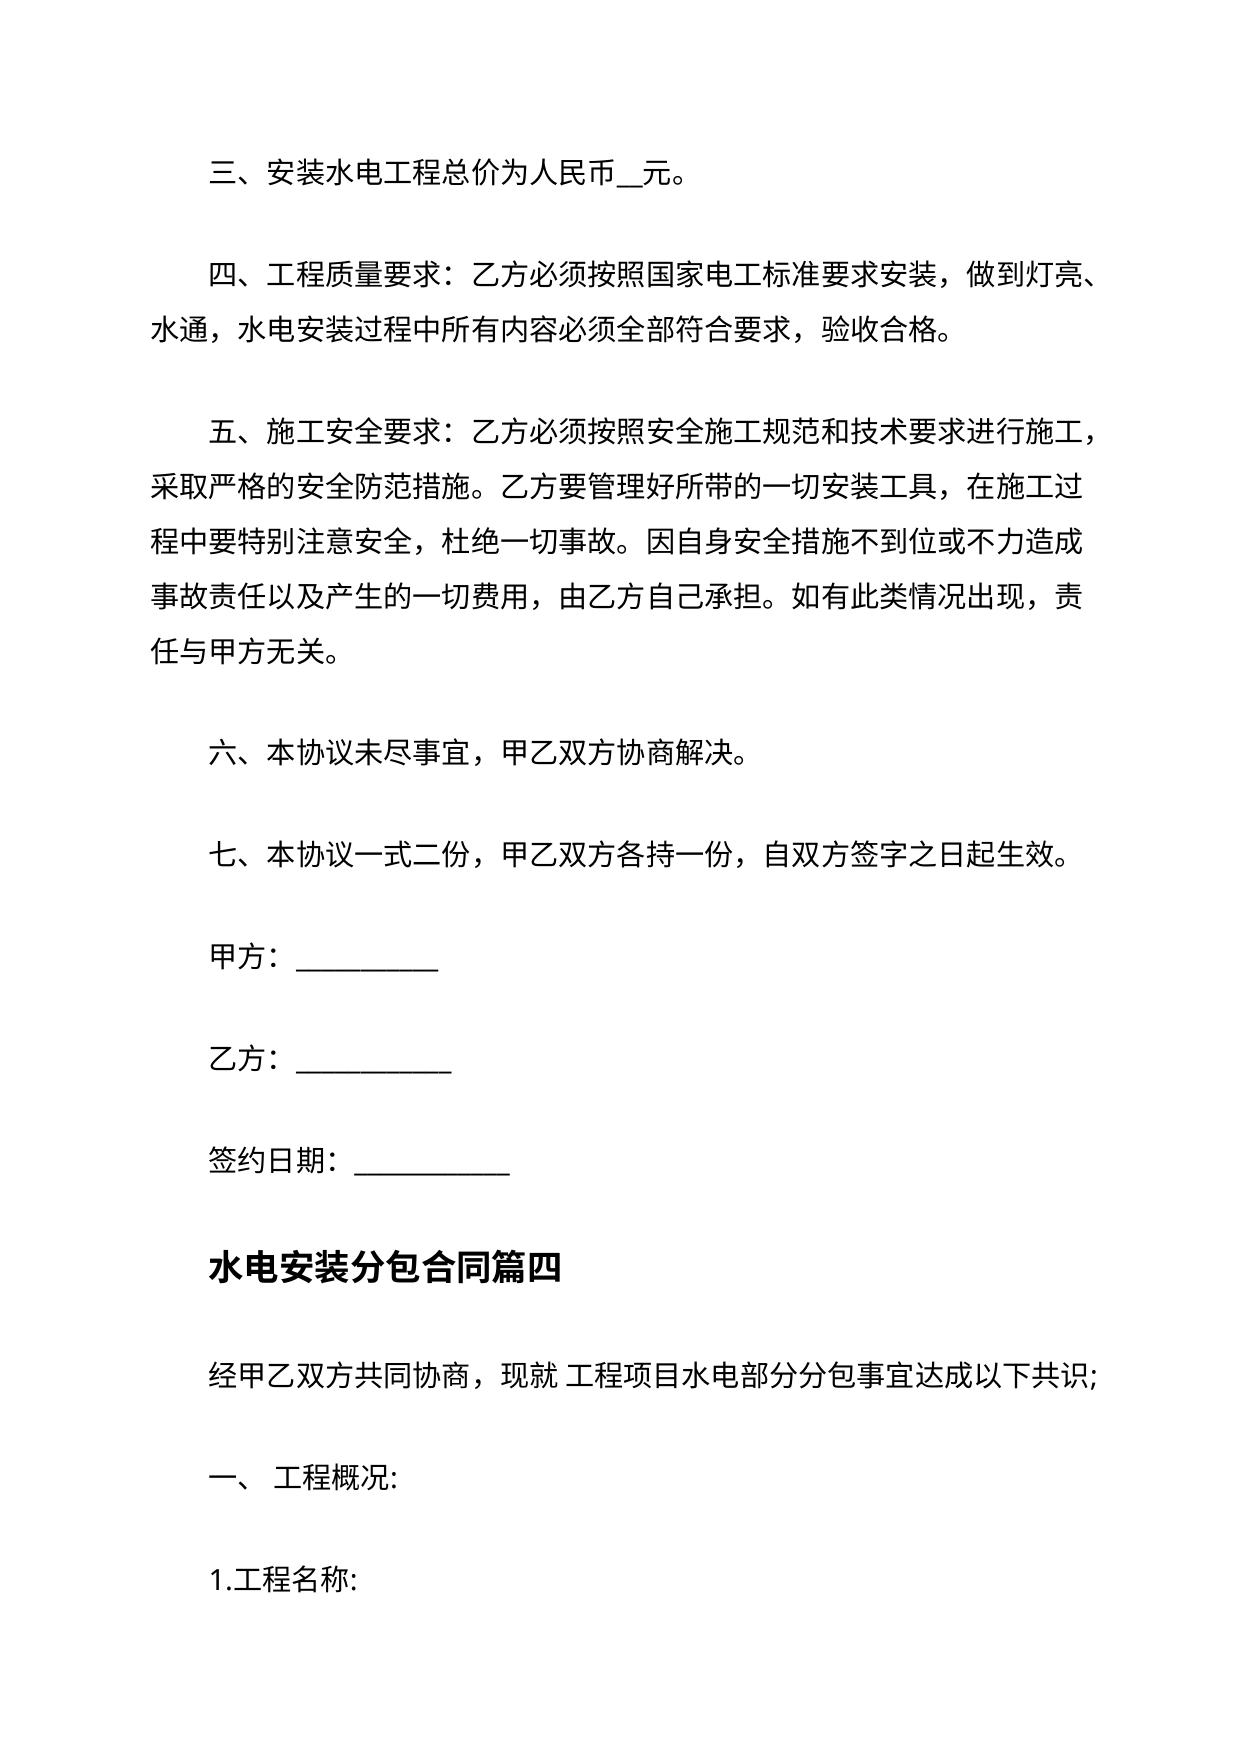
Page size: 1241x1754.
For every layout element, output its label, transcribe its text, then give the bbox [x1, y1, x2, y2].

text 签约日期：____________ [150, 1137, 1090, 1180]
text 一、 工程概况: [150, 1455, 1090, 1497]
text 乙方：____________ [150, 1036, 1090, 1078]
text 经甲乙双方共同协商，现就 工程项目水电部分分包事宜达成以下共识; [150, 1353, 1090, 1395]
text 甲方：___________ [150, 933, 1090, 976]
text 水电安装分包合同篇四 [150, 1239, 1090, 1291]
text 五、施工安全要求：乙方必须按照安全施工规范和技术要求进行施工，采取严格的安全防范措施。乙方要管理好所带的一切安装工具，在施工过程中要特别注意安全，杜绝一切事故。因自身安全措施不到位或不力造成事故责任以及产生的一切费用，由乙方自己承担。如有此类情况出现，责任与甲方无关。 [150, 409, 1090, 671]
text 四、工程质量要求：乙方必须按照国家电工标准要求安装，做到灯亮、水通，水电安装过程中所有内容必须全部符合要求，验收合格。 [150, 252, 1090, 349]
text 1.工程名称: [150, 1557, 1090, 1599]
text 三、安装水电工程总价为人民币__元。 [150, 150, 1090, 192]
text 六、本协议未尽事宜，甲乙双方协商解决。 [150, 730, 1090, 772]
text 七、本协议一式二份，甲乙双方各持一份，自双方签字之日起生效。 [150, 832, 1090, 874]
